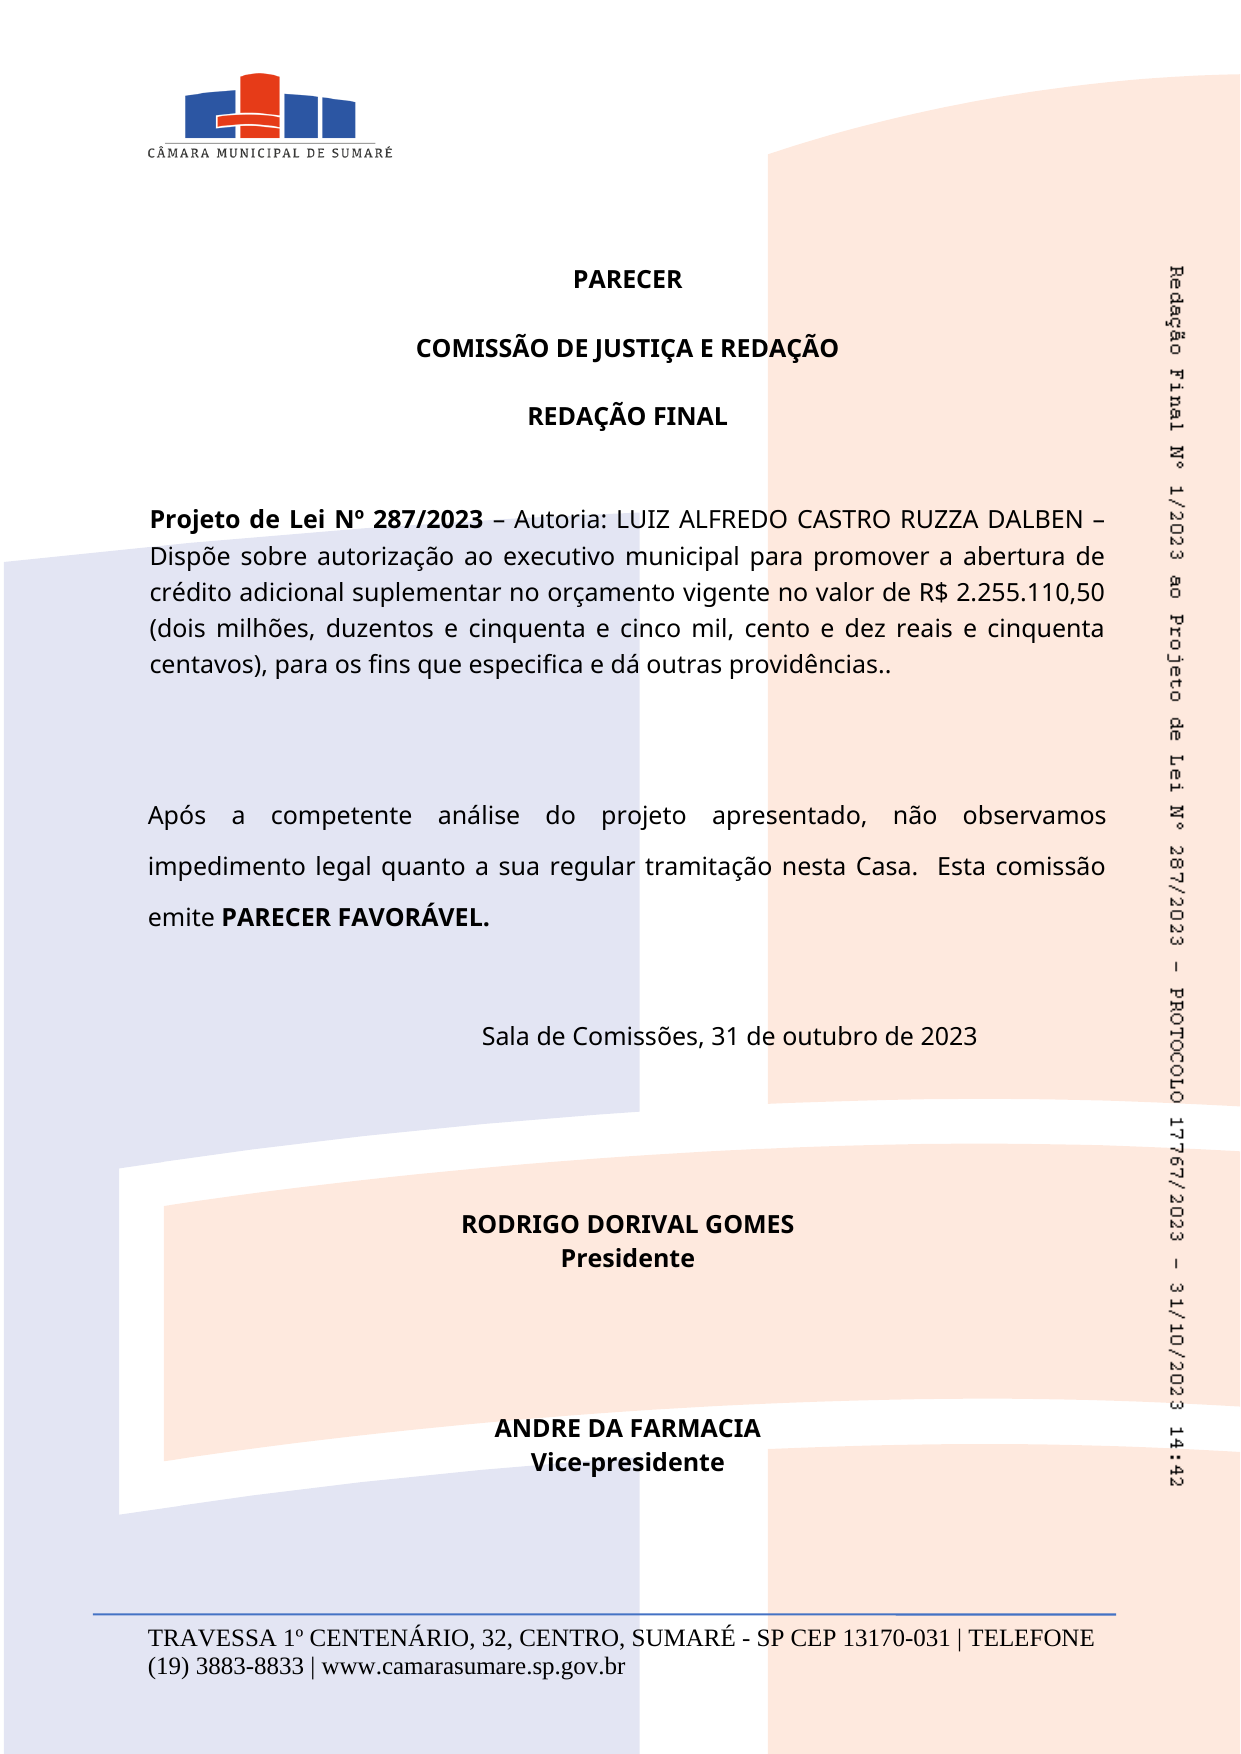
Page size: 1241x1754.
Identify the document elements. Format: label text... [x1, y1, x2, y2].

text Presidente [148, 1240, 1107, 1274]
text PARECER [148, 262, 1107, 296]
text Vice-presidente [148, 1445, 1107, 1479]
picture [1142, 262, 1205, 1492]
text ANDRE DA FARMACIA [148, 1411, 1107, 1445]
text Sala de Comissões, 31 de outubro de 2023 [148, 1019, 1107, 1053]
text Após a competente análise do projeto apresentado, não observamos impedimento legal quanto a sua regular tramitação nesta Casa. Esta comissão emite PARECER FAVORÁVEL. [148, 798, 1107, 934]
text COMISSÃO DE JUSTIÇA E REDAÇÃO [148, 330, 1107, 364]
table_header Projeto de Lei Nº 287/2023 – Autoria: LUIZ ALFREDO CASTRO RUZZA DALBEN – Dispõe sobre autorização ao executivo municipal para promover a abertura de crédito adicional suplementar no orçamento vigente no valor de R$ 2.255.110,50 (dois milhões, duzentos e cinquenta e cinco mil, cento e dez reais e cinquenta centavos), para os fins que especifica e dá outras providências.. [148, 501, 1107, 713]
text RODRIGO DORIVAL GOMES [148, 1206, 1107, 1240]
picture [147, 73, 394, 160]
text REDAÇÃO FINAL [148, 398, 1107, 432]
